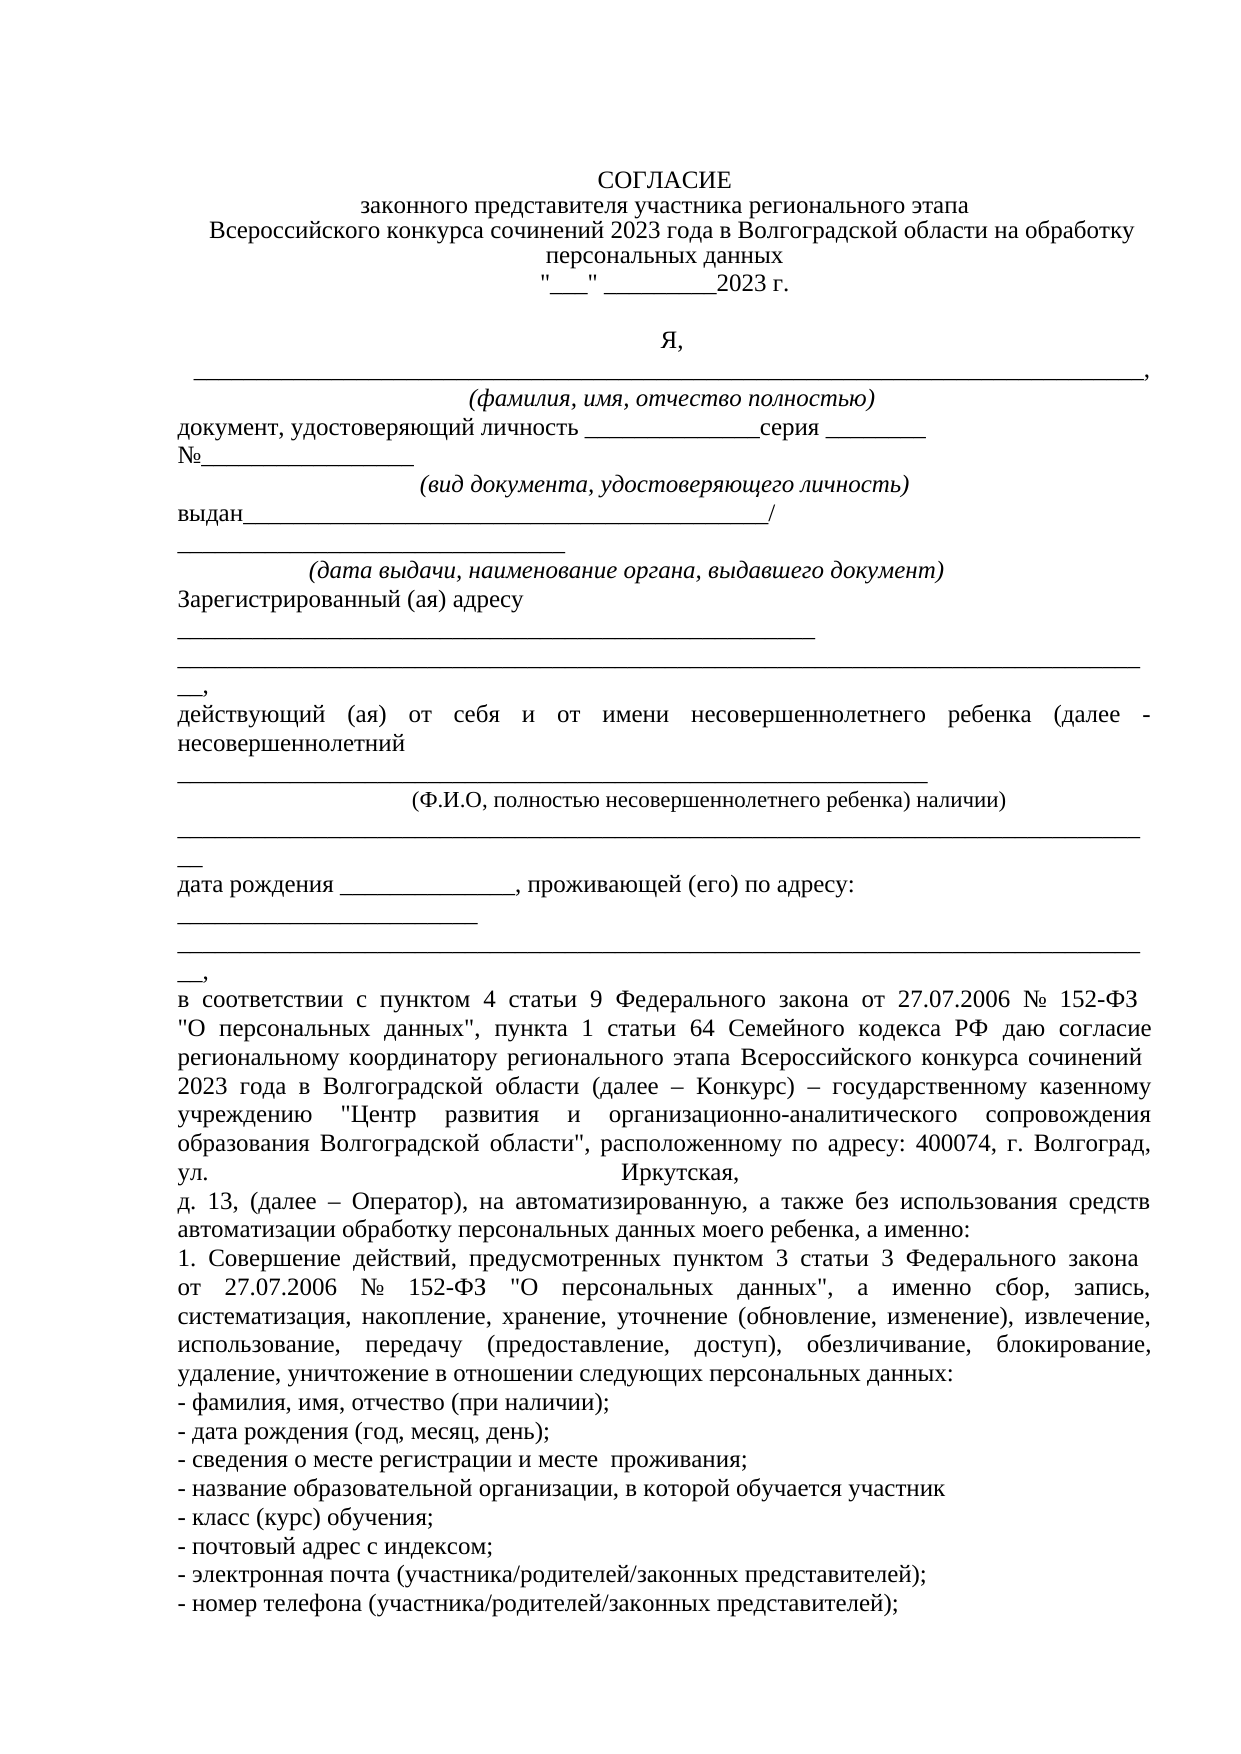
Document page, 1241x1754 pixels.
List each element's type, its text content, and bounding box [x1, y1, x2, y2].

text - класс (курс) обучения; [177, 1502, 1152, 1531]
text - название образовательной организации, в которой обучается участник [177, 1473, 1152, 1502]
text персональных данных [177, 243, 1152, 268]
text Я, ____________________________________________________________________________, (фамилия, имя, отчество полностью) [192, 326, 1152, 412]
text дата рождения ______________, проживающей (его) по адресу: ________________________ [177, 869, 1152, 927]
text - дата рождения (год, месяц, день); [177, 1416, 1152, 1444]
text - электронная почта (участника/родителей/законных представителей); [177, 1559, 1152, 1588]
text в соответствии с пунктом 4 статьи 9 Федерального закона от 27.07.2006 № 152-ФЗ "О персональных данных", пункта 1 статьи 64 Семейного кодекса РФ даю согласие региональному координатору регионального этапа Всероссийского конкурса сочинений 2023 года в Волгоградской области (далее – Конкурс) – государственному казенному учреждению "Центр развития и организационно-аналитического сопровождения образования Волгоградской области", расположенному по адресу: 400074, г. Волгоград, ул. Иркутская, д. 13, (далее – Оператор), на автоматизированную, а также без использования средств автоматизации обработку персональных данных моего ребенка, а именно: [177, 984, 1152, 1243]
text _______________________________________________________________________________, [177, 642, 1152, 699]
text (Ф.И.О, полностью несовершеннолетнего ребенка) наличии) [177, 786, 1152, 812]
text действующий (ая) от себя и от имени несовершеннолетнего ребенка (далее - несовершеннолетний ____________________________________________________________ [177, 699, 1152, 786]
text документ, удостоверяющий личность ______________серия ________ №_________________ [177, 412, 1152, 469]
text - почтовый адрес с индексом; [177, 1531, 1152, 1559]
text - сведения о месте регистрации и месте проживания; [177, 1444, 1152, 1473]
text (дата выдачи, наименование органа, выдавшего документ) [177, 556, 1152, 584]
text 1. Совершение действий, предусмотренных пунктом 3 статьи 3 Федерального закона от 27.07.2006 № 152-ФЗ "О персональных данных", а именно сбор, запись, систематизация, накопление, хранение, уточнение (обновление, изменение), извлечение, использование, передачу (предоставление, доступ), обезличивание, блокирование, удаление, уничтожение в отношении следующих персональных данных: [177, 1243, 1152, 1387]
text _______________________________________________________________________________ [177, 812, 1152, 869]
text Всероссийского конкурса сочинений 2023 года в Волгоградской области на обработку [177, 218, 1166, 243]
text "___" _________2023 г. [177, 268, 1152, 297]
text СОГЛАСИЕ [177, 168, 1152, 193]
text (вид документа, удостоверяющего личность) [177, 469, 1152, 498]
text законного представителя участника регионального этапа [177, 193, 1152, 218]
text - номер телефона (участника/родителей/законных представителей); [177, 1588, 1152, 1617]
text выдан__________________________________________/ _______________________________ [177, 498, 1152, 556]
text - фамилия, имя, отчество (при наличии); [177, 1387, 1152, 1416]
text Зарегистрированный (ая) адресу ___________________________________________________ [177, 584, 1152, 642]
text _______________________________________________________________________________, [177, 927, 1152, 984]
